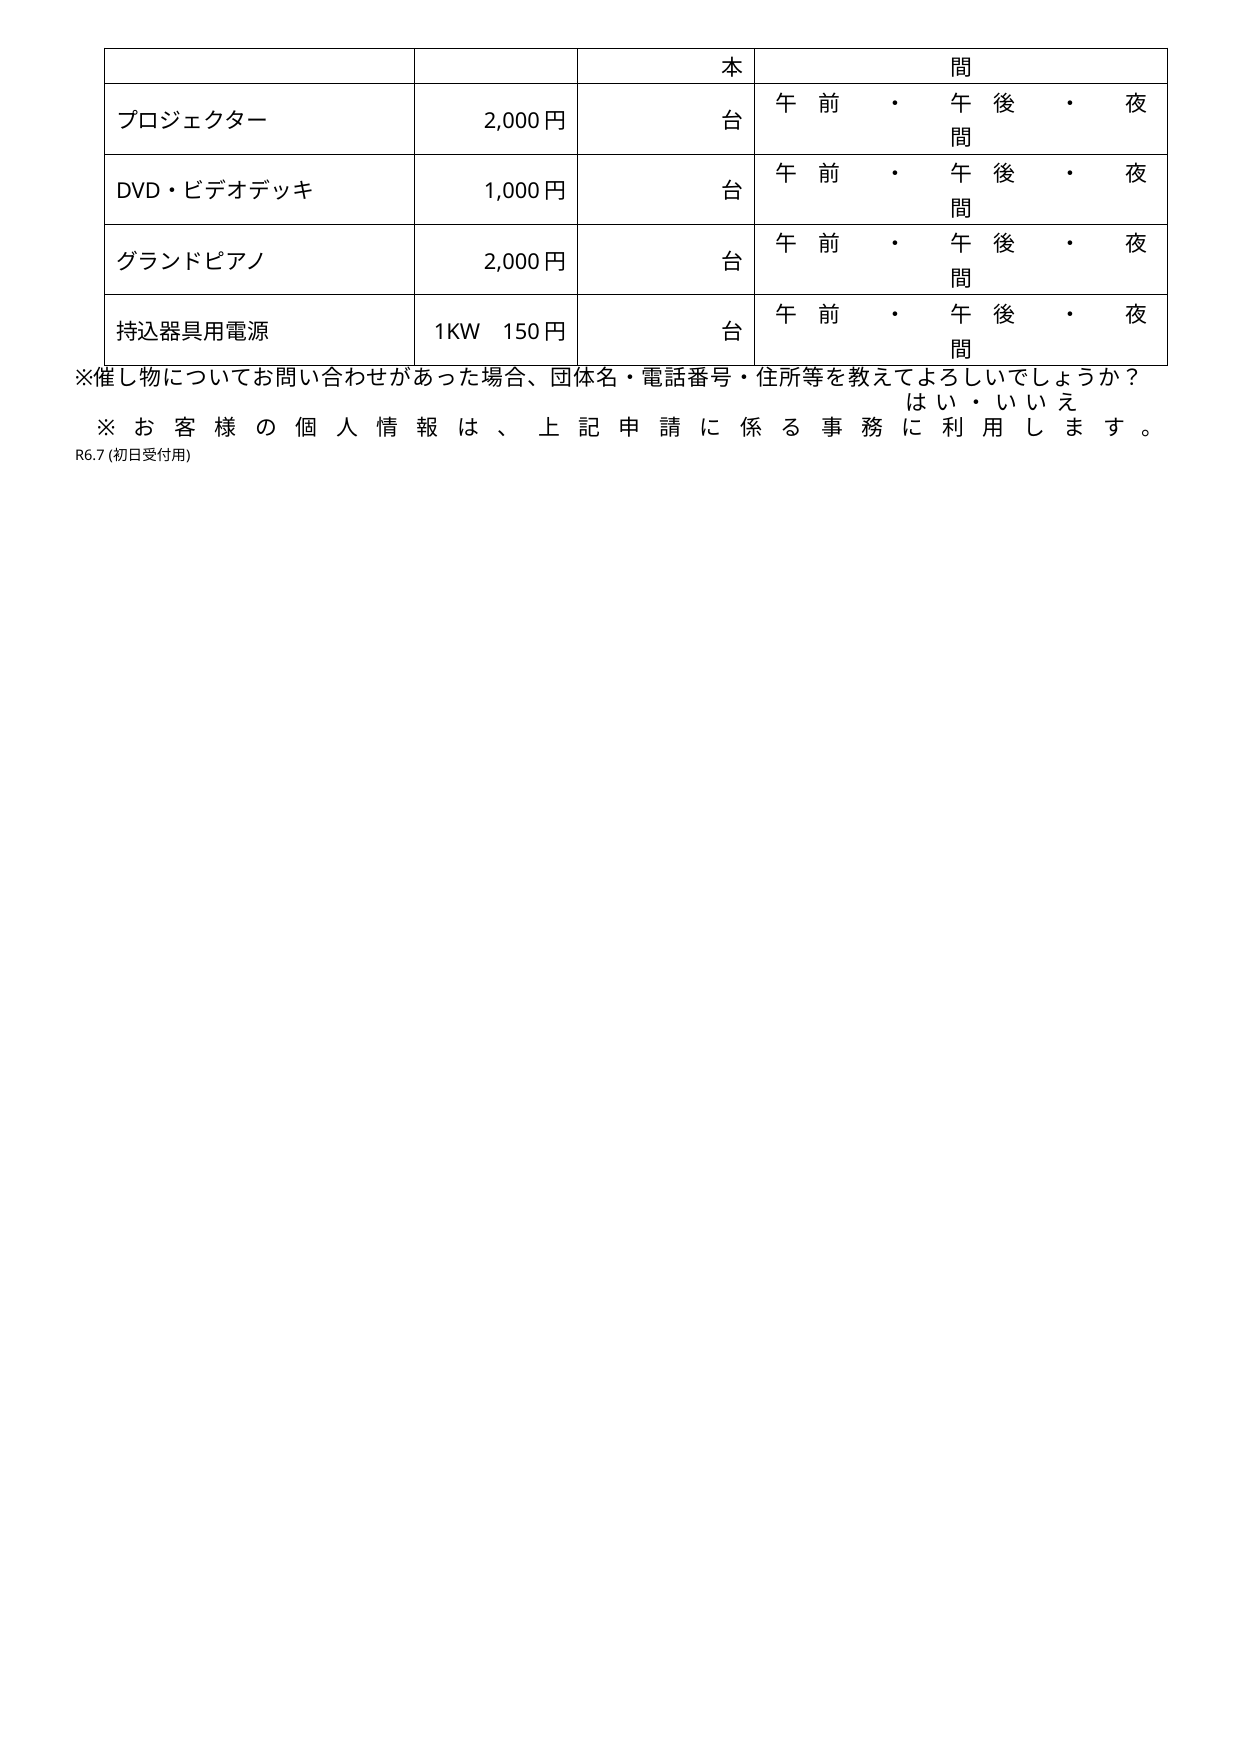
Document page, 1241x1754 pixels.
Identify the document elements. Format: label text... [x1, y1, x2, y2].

table_cell 台 [578, 225, 754, 294]
table_cell 2,000円 [415, 84, 577, 153]
table_cell 1KW 150円 [415, 295, 577, 365]
text ※催し物についてお問い合わせがあった場合、団体名・電話番号・住所等を教えてよろしいでしょうか？ [75, 366, 1165, 391]
table_cell 持込器具用電源 [105, 295, 414, 365]
text ※お客様の個人情報は、上記申請に係る事務に利用します。 R6.7 (初日受付用) [75, 416, 1165, 466]
table_cell 午 前 ・ 午 後 ・ 夜 間 [755, 225, 1167, 294]
table_cell 午 前 ・ 午 後 ・ 夜 間 [755, 295, 1167, 365]
table_cell 台 [578, 295, 754, 365]
text はい・いいえ [97, 391, 1078, 416]
table_cell 台 [578, 155, 754, 224]
table_cell 台 [578, 84, 754, 153]
table_cell 午 前 ・ 午 後 ・ 夜 間 [755, 49, 1167, 83]
table_cell 2,000円 [415, 225, 577, 294]
table_cell 1,000円 [415, 155, 577, 224]
table_cell グランドピアノ [105, 225, 414, 294]
table_cell 午 前 ・ 午 後 ・ 夜 間 [755, 155, 1167, 224]
table_cell 午 前 ・ 午 後 ・ 夜 間 [755, 84, 1167, 153]
table_cell プロジェクター [105, 84, 414, 153]
table_cell (長) 本 [578, 49, 754, 83]
table_cell DVD・ビデオデッキ [105, 155, 414, 224]
